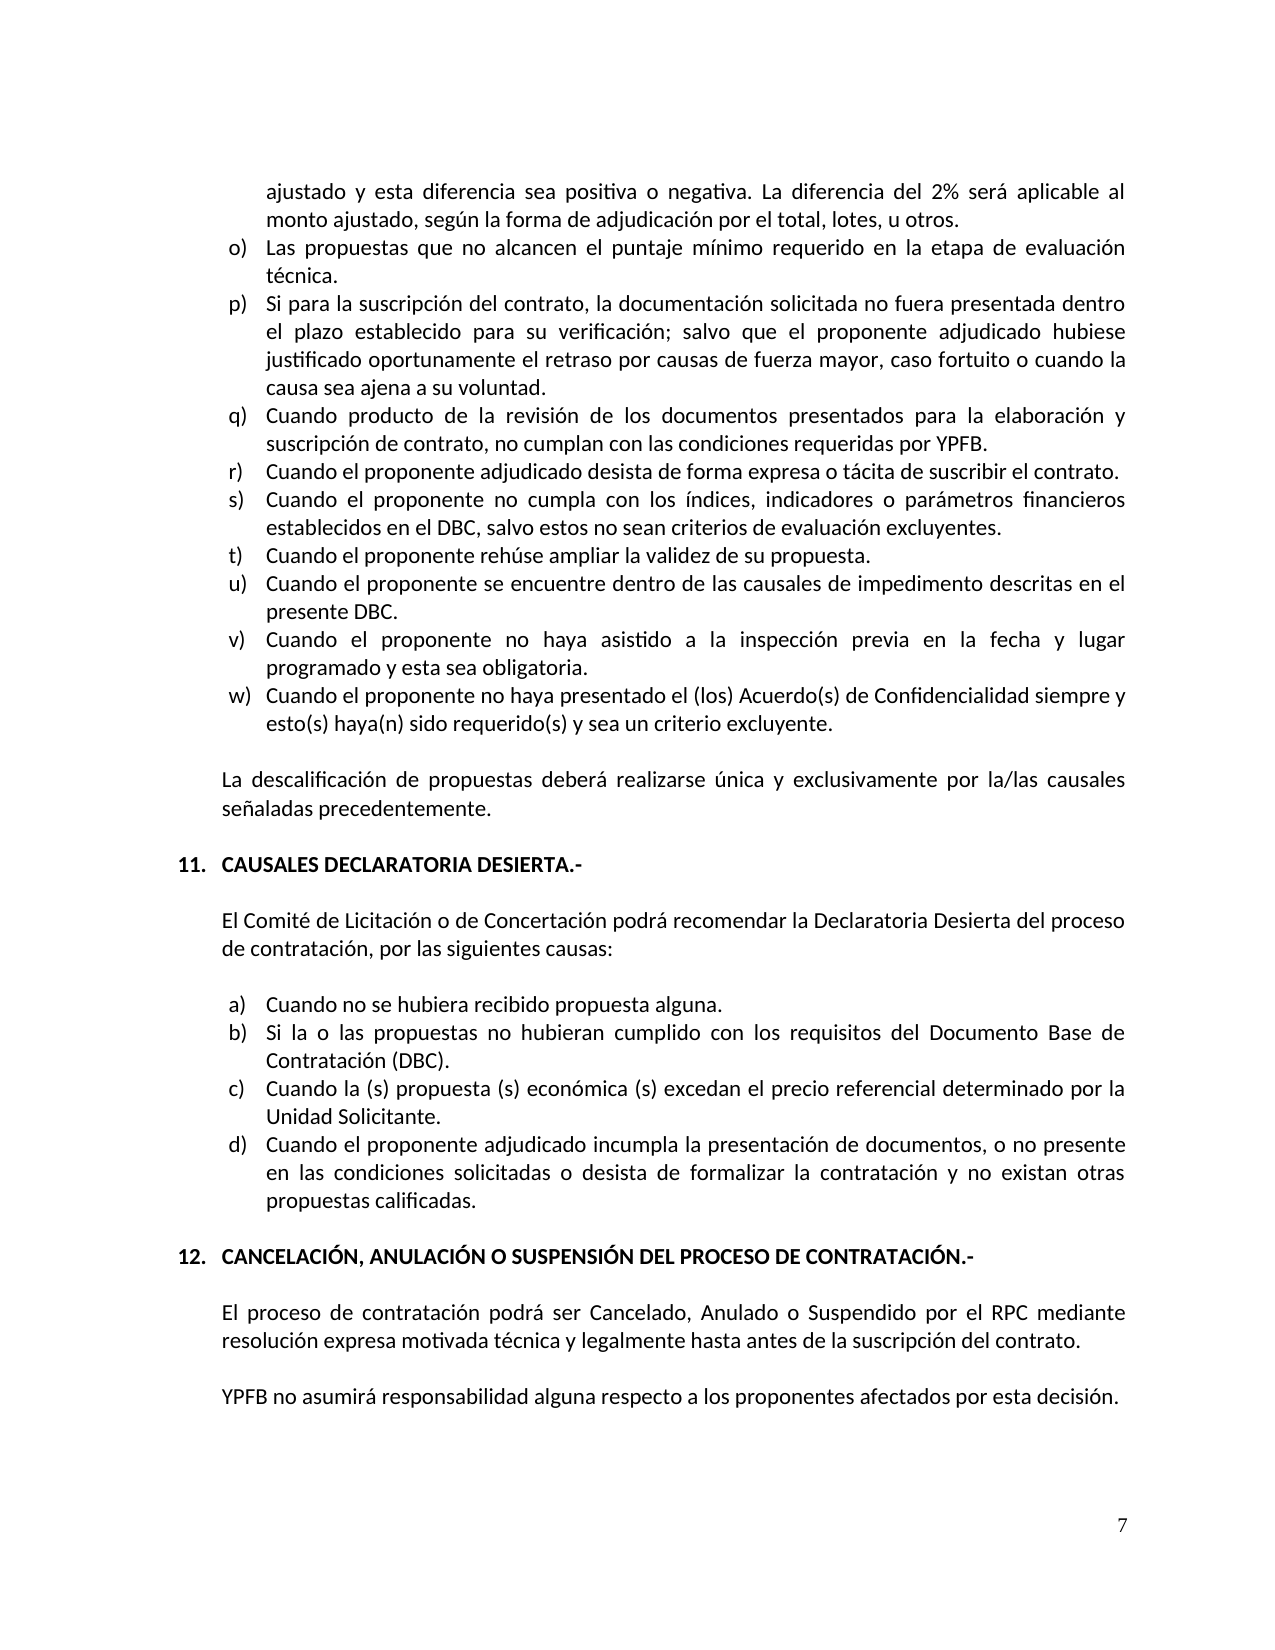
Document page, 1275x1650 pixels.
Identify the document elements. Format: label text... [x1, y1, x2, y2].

list Cuando el proponente no haya asistido a la inspección previa en la fecha y lugar programado y esta sea obligatoria. [228, 626, 1127, 682]
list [228, 177, 1127, 233]
list Si para la suscripción del contrato, la documentación solicitada no fuera presentada dentro el plazo establecido para su verificación; salvo que el proponente adjudicado hubiese justificado oportunamente el retraso por causas de fuerza mayor, caso fortuito o cuando la causa sea ajena a su voluntad. [228, 289, 1127, 401]
list Cuando la (s) propuesta (s) económica (s) excedan el precio referencial determinado por la Unidad Solicitante. [228, 1074, 1127, 1130]
list Si la o las propuestas no hubieran cumplido con los requisitos del Documento Base de Contratación (DBC). [228, 1018, 1127, 1074]
list Cuando el proponente rehúse ampliar la validez de su propuesta. [228, 541, 1127, 569]
list Cuando el proponente se encuentre dentro de las causales de impedimento descritas en el presente DBC. [228, 569, 1127, 626]
text YPFB no asumirá responsabilidad alguna respecto a los proponentes afectados por esta decisión. [222, 1382, 1127, 1410]
list CAUSALES DECLARATORIA DESIERTA.- [177, 850, 1127, 878]
list CANCELACIÓN, ANULACIÓN O SUSPENSIÓN DEL PROCESO DE CONTRATACIÓN.- [177, 1242, 1127, 1270]
list Cuando el proponente no haya presentado el (los) Acuerdo(s) de Confidencialidad siempre y esto(s) haya(n) sido requerido(s) y sea un criterio excluyente. [228, 682, 1127, 738]
list Cuando el proponente adjudicado desista de forma expresa o tácita de suscribir el contrato. [228, 457, 1127, 485]
list Cuando no se hubiera recibido propuesta alguna. [228, 990, 1127, 1018]
text La descalificación de propuestas deberá realizarse única y exclusivamente por la/las causales señaladas precedentemente. [222, 766, 1127, 822]
list Cuando el proponente adjudicado incumpla la presentación de documentos, o no presente en las condiciones solicitadas o desista de formalizar la contratación y no existan otras propuestas calificadas. [228, 1130, 1127, 1214]
text El proceso de contratación podrá ser Cancelado, Anulado o Suspendido por el RPC mediante resolución expresa motivada técnica y legalmente hasta antes de la suscripción del contrato. [222, 1298, 1127, 1354]
list Las propuestas que no alcancen el puntaje mínimo requerido en la etapa de evaluación técnica. [228, 233, 1127, 289]
text El Comité de Licitación o de Concertación podrá recomendar la Declaratoria Desierta del proceso de contratación, por las siguientes causas: [222, 906, 1127, 962]
list Cuando producto de la revisión de los documentos presentados para la elaboración y suscripción de contrato, no cumplan con las condiciones requeridas por YPFB. [228, 401, 1127, 457]
list Cuando el proponente no cumpla con los índices, indicadores o parámetros financieros establecidos en el DBC, salvo estos no sean criterios de evaluación excluyentes. [228, 485, 1127, 541]
